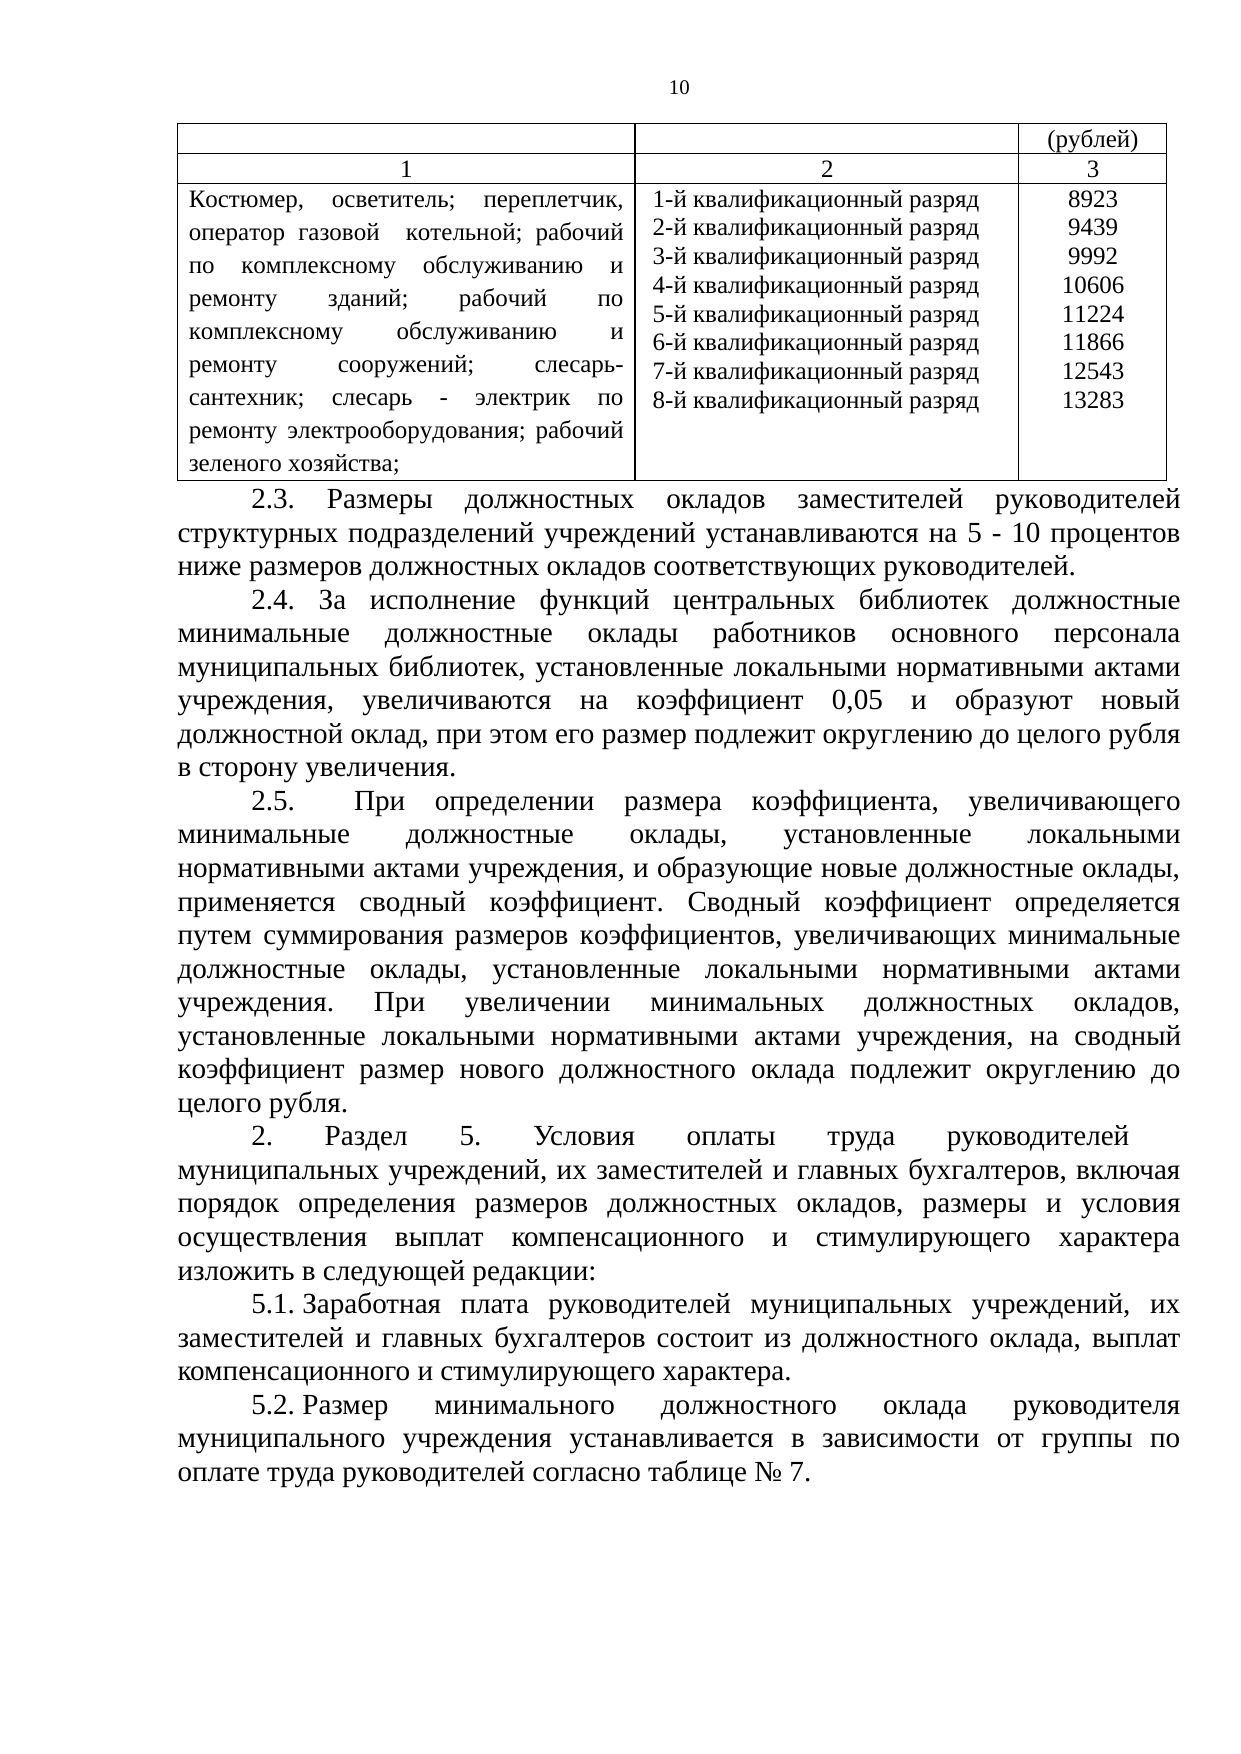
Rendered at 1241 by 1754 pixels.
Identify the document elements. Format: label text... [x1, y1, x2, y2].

text 5.1. Заработная плата руководителей муниципальных учреждений, их заместителей и главных бухгалтеров состоит из должностного оклада, выплат компенсационного и стимулирующего характера. [177, 1286, 1181, 1387]
text 2.4. За исполнение функций центральных библиотек должностные минимальные должностные оклады работников основного персонала муниципальных библиотек, установленные локальными нормативными актами учреждения, увеличиваются на коэффициент 0,05 и образуют новый должностной оклад, при этом его размер подлежит округлению до целого рубля в сторону увеличения. [177, 582, 1181, 783]
table_cell 3 [1019, 154, 1166, 183]
table_cell 1 [178, 154, 634, 183]
table_cell 2 [636, 154, 1018, 183]
text 5.2. Размер минимального должностного оклада руководителя муниципального учреждения устанавливается в зависимости от группы по оплате труда руководителей согласно таблице № 7. [177, 1387, 1181, 1487]
table_cell 1-й квалификационный разряд 2-й квалификационный разряд 3-й квалификационный разряд 4-й квалификационный разряд 5-й квалификационный разряд 6-й квалификационный разряд 7-й квалификационный разряд 8-й квалификационный разряд [636, 184, 1018, 480]
text 2. Раздел 5. Условия оплаты труда руководителей муниципальных учреждений, их заместителей и главных бухгалтеров, включая порядок определения размеров должностных окладов, размеры и условия осуществления выплат компенсационного и стимулирующего характера изложить в следующей редакции: [177, 1118, 1181, 1286]
table_cell 8923 9439 9992 10606 11224 11866 12543 13283 [1019, 184, 1166, 480]
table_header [636, 124, 1018, 153]
table_cell Костюмер, осветитель; переплетчик, оператор газовой котельной; рабочий по комплексному обслуживанию и ремонту зданий; рабочий по комплексному обслуживанию и ремонту сооружений; слесарь-сантехник; слесарь - электрик по ремонту электрооборудования; рабочий зеленого хозяйства; [178, 184, 634, 480]
text 2.3. Размеры должностных окладов заместителей руководителей структурных подразделений учреждений устанавливаются на 5 - 10 процентов ниже размеров должностных окладов соответствующих руководителей. [177, 481, 1181, 582]
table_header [1019, 124, 1166, 153]
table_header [178, 124, 634, 153]
text 2.5. При определении размера коэффициента, увеличивающего минимальные должностные оклады, установленные локальными нормативными актами учреждения, и образующие новые должностные оклады, применяется сводный коэффициент. Сводный коэффициент определяется путем суммирования размеров коэффициентов, увеличивающих минимальные должностные оклады, установленные локальными нормативными актами учреждения. При увеличении минимальных должностных окладов, установленные локальными нормативными актами учреждения, на сводный коэффициент размер нового должностного оклада подлежит округлению до целого рубля. [177, 783, 1181, 1118]
